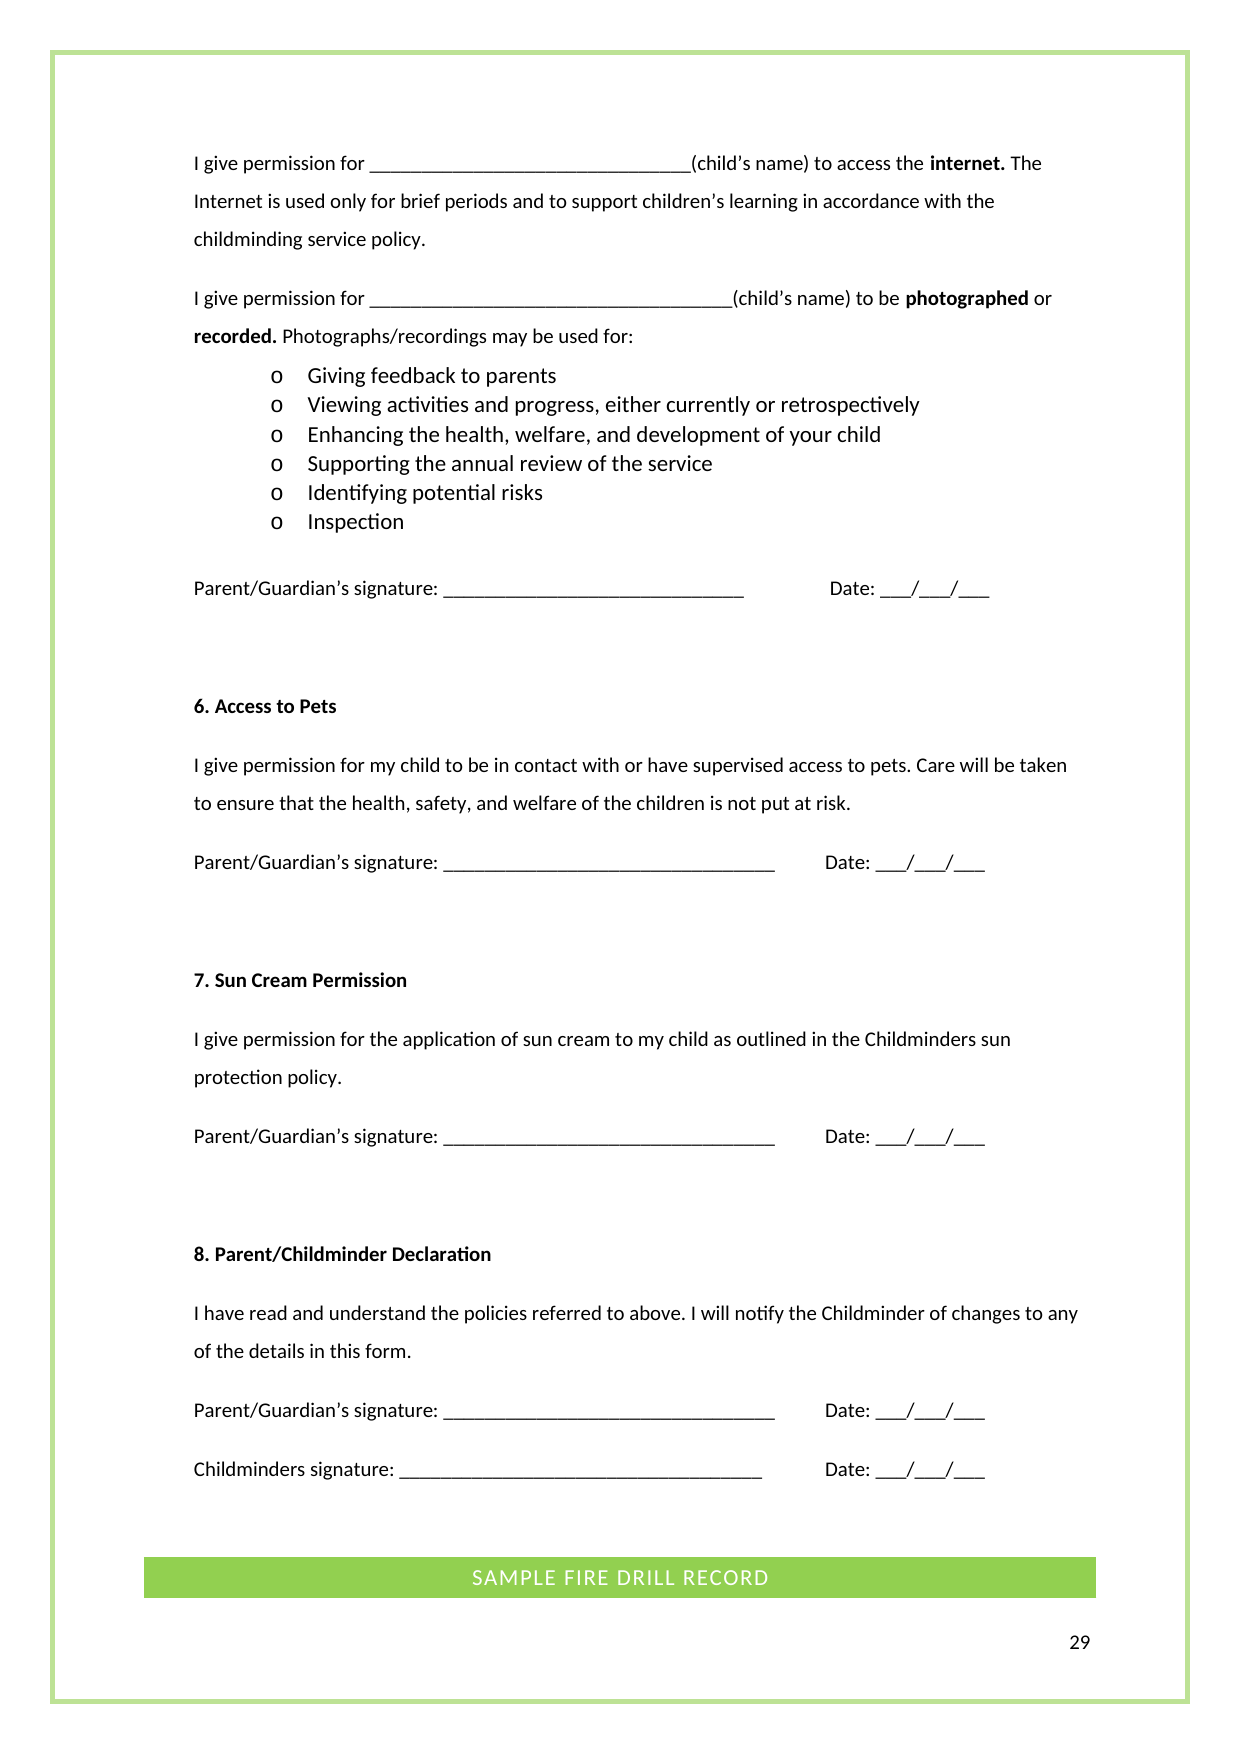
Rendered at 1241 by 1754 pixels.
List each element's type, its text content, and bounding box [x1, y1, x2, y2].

text I give permission for my child to be in contact with or have supervised access to pets. Care will be taken to ensure that the health, safety, and welfare of the children is not put at risk. [194, 752, 1090, 815]
list Inspection [270, 507, 1083, 536]
text 7. Sun Cream Permission [194, 967, 1090, 992]
text I give permission for the application of sun cream to my child as outlined in the Childminders sun protection policy. [194, 1026, 1090, 1089]
text Parent/Guardian’s signature: ________________________________ Date: ___/___/___ [194, 1397, 1090, 1422]
text I give permission for ___________________________________(child’s name) to be photographed or recorded. Photographs/recordings may be used for: [194, 285, 1090, 349]
text Childminders signature: ___________________________________ Date: ___/___/___ [194, 1456, 1090, 1481]
text I give permission for _______________________________(child’s name) to access the internet. The Internet is used only for brief periods and to support children’s learning in accordance with the childminding service policy. [194, 150, 1090, 252]
subtitle Sample Fire Drill Record [150, 1564, 1090, 1591]
text Parent/Guardian’s signature: ________________________________ Date: ___/___/___ [194, 849, 1090, 874]
text Parent/Guardian’s signature: _____________________________ Date: ___/___/___ [194, 575, 1090, 600]
list Viewing activities and progress, either currently or retrospectively [270, 391, 1083, 420]
list Supporting the annual review of the service [270, 449, 1083, 478]
list Identifying potential risks [270, 478, 1083, 507]
text 8. Parent/Childminder Declaration [194, 1241, 1090, 1266]
text 6. Access to Pets [194, 693, 1090, 718]
list Giving feedback to parents [270, 361, 1083, 391]
text Parent/Guardian’s signature: ________________________________ Date: ___/___/___ [194, 1123, 1090, 1148]
text I have read and understand the policies referred to above. I will notify the Childminder of changes to any of the details in this form. [194, 1300, 1090, 1363]
list Enhancing the health, welfare, and development of your child [270, 420, 1083, 449]
